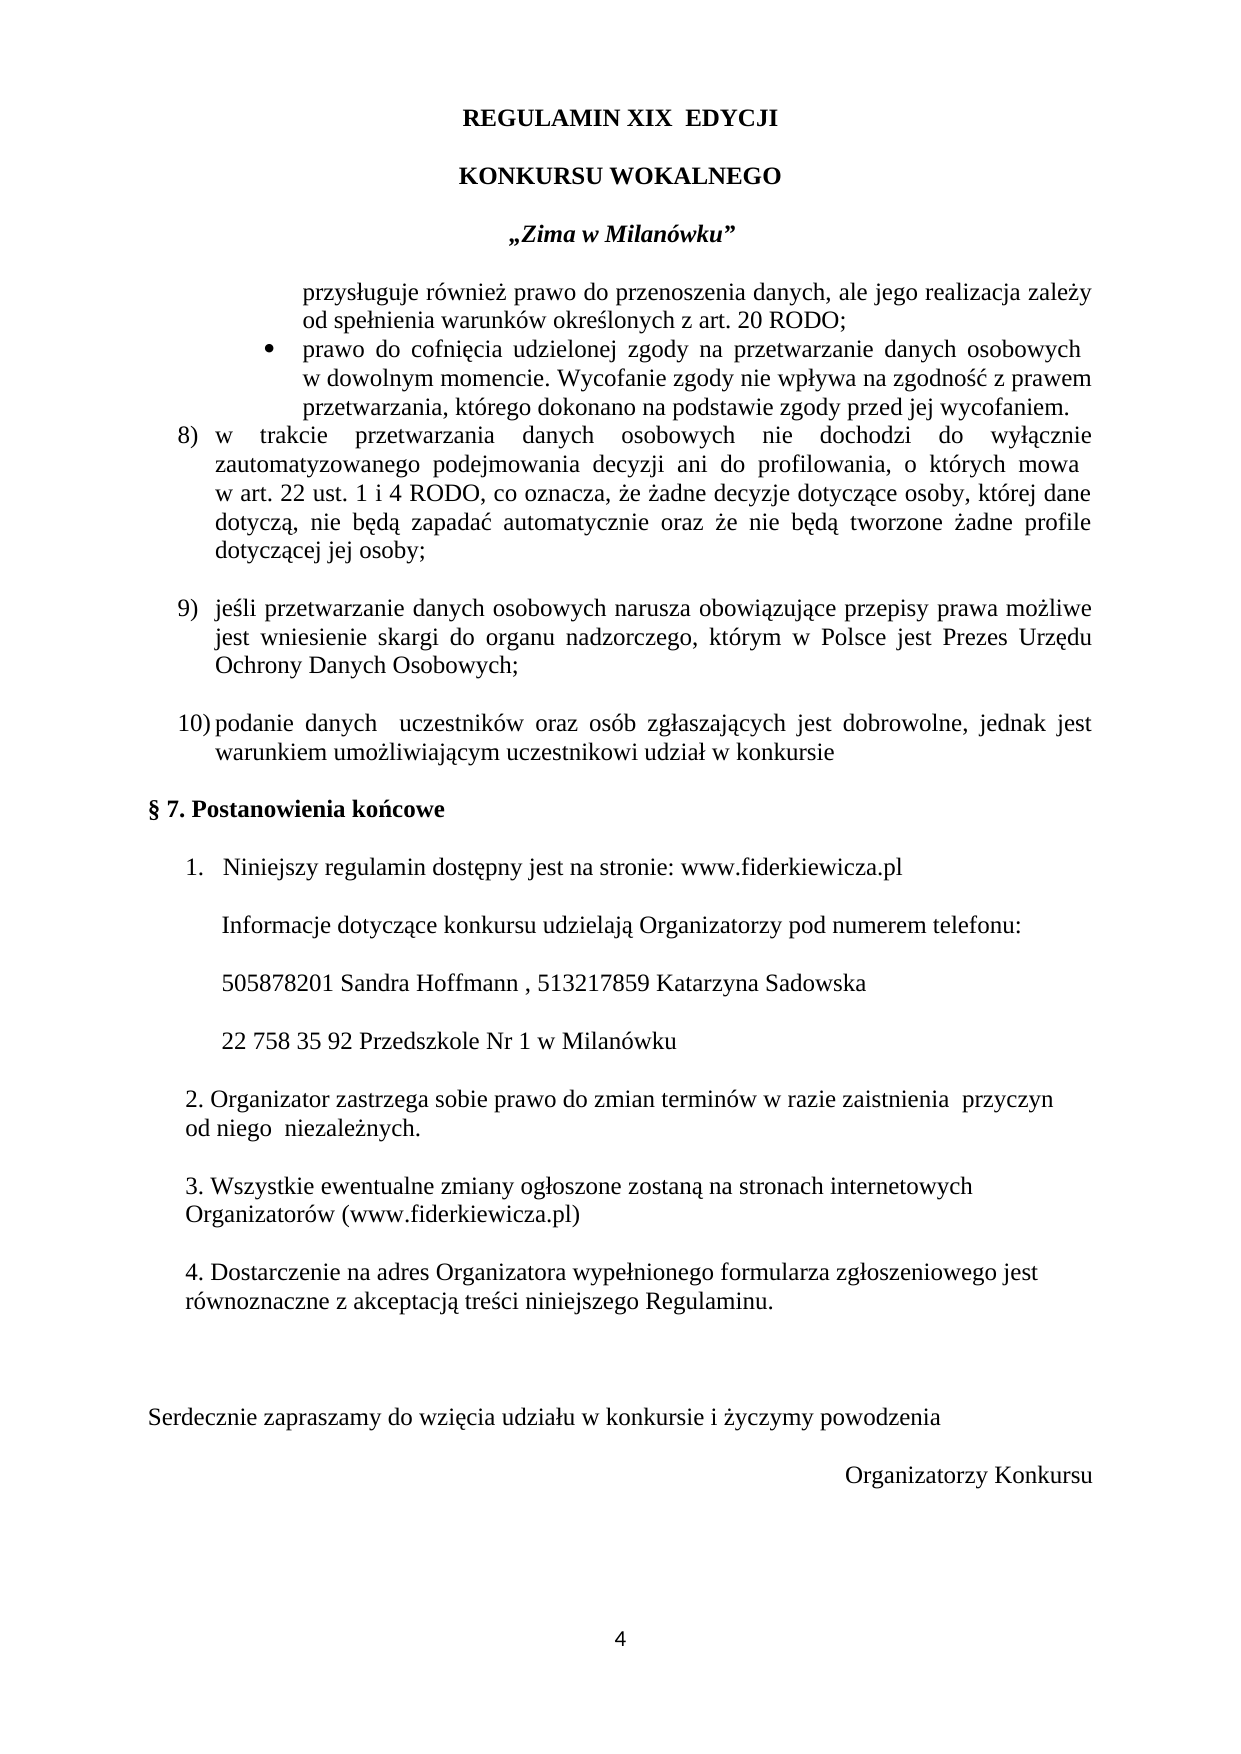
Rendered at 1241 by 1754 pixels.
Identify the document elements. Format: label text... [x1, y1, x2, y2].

text Organizatorzy Konkursu [148, 1460, 1093, 1489]
text 3. Wszystkie ewentualne zmiany ogłoszone zostaną na stronach internetowych Organizatorów (www.fiderkiewicza.pl) [185, 1171, 1093, 1228]
list podanie danych uczestników oraz osób zgłaszających jest dobrowolne, jednak jest warunkiem umożliwiającym uczestnikowi udział w konkursie [177, 708, 1093, 765]
text 2. Organizator zastrzega sobie prawo do zmian terminów w razie zaistnienia przyczyn od niego niezależnych. [185, 1084, 1093, 1142]
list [265, 277, 1093, 334]
text 505878201 Sandra Hoffmann , 513217859 Katarzyna Sadowska [148, 968, 1093, 997]
text Serdecznie zapraszamy do wzięcia udziału w konkursie i życzymy powodzenia [148, 1402, 1093, 1431]
list w trakcie przetwarzania danych osobowych nie dochodzi do wyłącznie zautomatyzowanego podejmowania decyzji ani do profilowania, o których mowa w art. 22 ust. 1 i 4 RODO, co oznacza, że żadne decyzje dotyczące osoby, której dane dotyczą, nie będą zapadać automatycznie oraz że nie będą tworzone żadne profile dotyczącej jej osoby; [177, 420, 1093, 564]
list Niniejszy regulamin dostępny jest na stronie: www.fiderkiewicza.pl [185, 852, 1093, 881]
text 4. Dostarczenie na adres Organizatora wypełnionego formularza zgłoszeniowego jest równoznaczne z akceptacją treści niniejszego Regulaminu. [185, 1257, 1093, 1315]
text § 7. Postanowienia końcowe [148, 794, 1093, 823]
list jeśli przetwarzanie danych osobowych narusza obowiązujące przepisy prawa możliwe jest wniesienie skargi do organu nadzorczego, którym w Polsce jest Prezes Urzędu Ochrony Danych Osobowych; [177, 593, 1093, 679]
list prawo do cofnięcia udzielonej zgody na przetwarzanie danych osobowych w dowolnym momencie. Wycofanie zgody nie wpływa na zgodność z prawem przetwarzania, którego dokonano na podstawie zgody przed jej wycofaniem. [265, 334, 1093, 420]
text 22 758 35 92 Przedszkole Nr 1 w Milanówku [148, 1026, 1093, 1055]
text Informacje dotyczące konkursu udzielają Organizatorzy pod numerem telefonu: [148, 910, 1093, 939]
